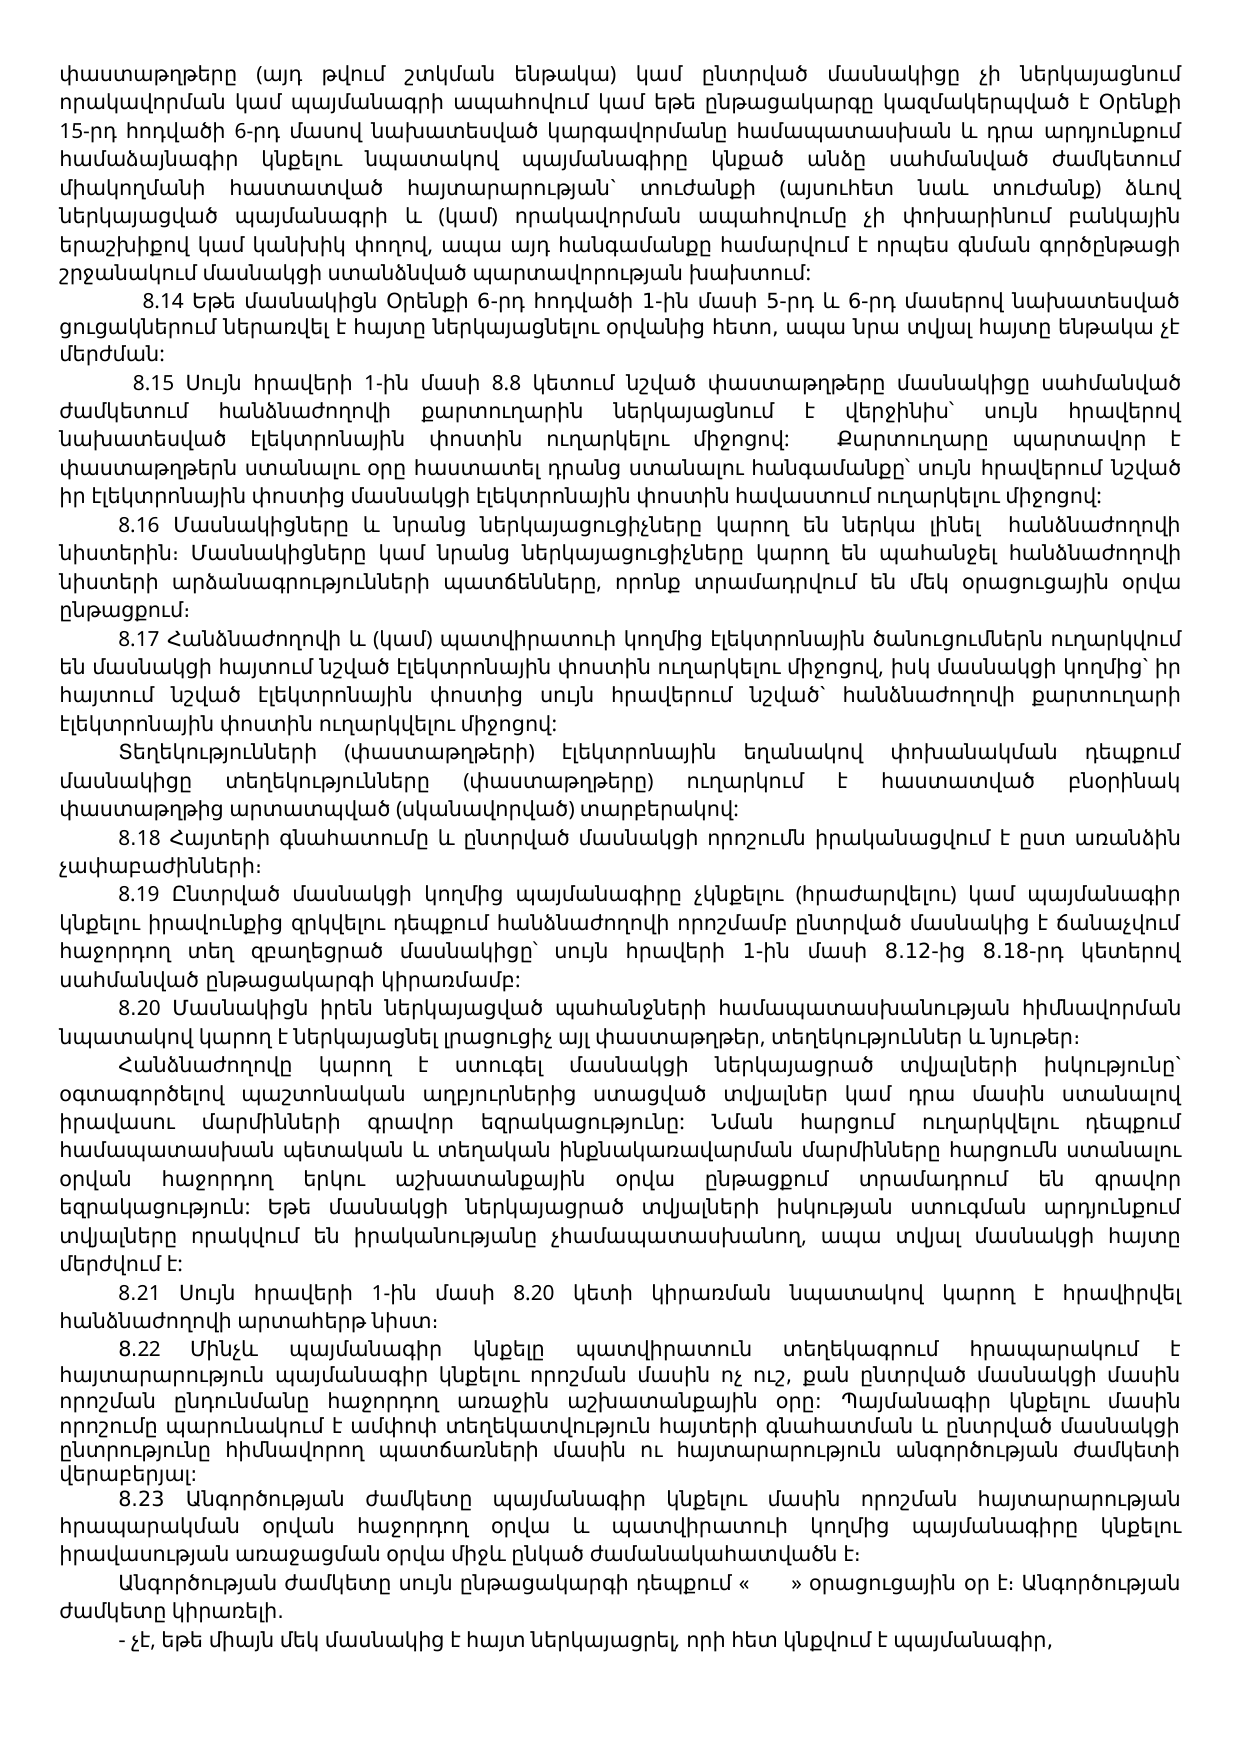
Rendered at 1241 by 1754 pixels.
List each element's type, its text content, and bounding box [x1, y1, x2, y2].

text 8.22 Մինչև պայմանագիր կնքելը պատվիրատուն տեղեկագրում հրապարակում է հայտարարություն պայմանագիր կնքելու որոշման մասին ոչ ուշ, քան ընտրված մասնակցի մասին որոշման ընդունմանը հաջորդող առաջին աշխատանքային օրը: Պայմանագիր կնքելու մասին որոշումը պարունակում է ամփոփ տեղեկատվություն հայտերի գնահատման և ընտրված մասնակցի ընտրությունը հիմնավորող պատճառների մասին ու հայտարարություն անգործության ժամկետի վերաբերյալ: [59, 1334, 1181, 1487]
text - չէ, եթե միայն մեկ մասնակից է հայտ ներկայացրել, որի հետ կնքվում է պայմանագիր, [59, 1625, 1181, 1653]
text 8.18 Հայտերի գնահատումը և ընտրված մասնակցի որոշումն իրականացվում է ըստ առանձին չափաբաժինների։ [59, 823, 1181, 879]
text Անգործության ժամկետը սույն ընթացակարգի դեպքում « » օրացուցային օր է։ Անգործության ժամկետը կիրառելի. [59, 1568, 1181, 1625]
text 8.15 Սույն հրավերի 1-ին մասի 8.8 կետում նշված փաստաթղթերը մասնակիցը սահմանված ժամկետում հանձնաժողովի քարտուղարին ներկայացնում է վերջինիս՝ սույն հրավերով նախատեսված էլեկտրոնային փոստին ուղարկելու միջոցով: Քարտուղարը պարտավոր է փաստաթղթերն ստանալու օրը հաստատել դրանց ստանալու հանգամանքը՝ սույն հրավերում նշված իր էլեկտրոնային փոստից մասնակցի էլեկտրոնային փոստին հավաստում ուղարկելու միջոցով: [59, 368, 1181, 510]
text 8.23 Անգործության ժամկետը պայմանագիր կնքելու մասին որոշման հայտարարության հրապարակման օրվան հաջորդող օրվա և պատվիրատուի կողմից պայմանագիրը կնքելու իրավասության առաջացման օրվա միջև ընկած ժամանակահատվածն է։ [59, 1487, 1181, 1568]
text 8.17 Հանձնաժողովի և (կամ) պատվիրատուի կողմից էլեկտրոնային ծանուցումներն ուղարկվում են մասնակցի հայտում նշված էլեկտրոնային փոստին ուղարկելու միջոցով, իսկ մասնակցի կողմից` իր հայտում նշված էլեկտրոնային փոստից սույն հրավերում նշված` հանձնաժողովի քարտուղարի էլեկտրոնային փոստին ուղարկվելու միջոցով: [59, 624, 1181, 737]
text 8.21 Սույն հրավերի 1-ին մասի 8.20 կետի կիրառման նպատակով կարող է հրավիրվել հանձնաժողովի արտահերթ նիստ։ [59, 1278, 1181, 1334]
text Տեղեկությունների (փաստաթղթերի) էլեկտրոնային եղանակով փոխանակման դեպքում մասնակիցը տեղեկությունները (փաստաթղթերը) ուղարկում է հաստատված բնօրինակ փաստաթղթից արտատպված (սկանավորված) տարբերակով: [59, 737, 1181, 823]
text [59, 59, 1181, 287]
text 8.14 Եթե մասնակիցն Օրենքի 6-րդ հոդվածի 1-ին մասի 5-րդ և 6-րդ մասերով նախատեսված ցուցակներում ներառվել է հայտը ներկայացնելու օրվանից հետո, ապա նրա տվյալ հայտը ենթակա չէ մերժման: [59, 287, 1181, 368]
text 8.19 Ընտրված մասնակցի կողմից պայմանագիրը չկնքելու (հրաժարվելու) կամ պայմանագիր կնքելու իրավունքից զրկվելու դեպքում հանձնաժողովի որոշմամբ ընտրված մասնակից է ճանաչվում հաջորդող տեղ զբաղեցրած մասնակիցը՝ սույն հրավերի 1-ին մասի 8.12-ից 8.18-րդ կետերով սահմանված ընթացակարգի կիրառմամբ: [59, 879, 1181, 993]
text Հանձնաժողովը կարող է ստուգել մասնակցի ներկայացրած տվյալների իսկությունը` օգտագործելով պաշտոնական աղբյուրներից ստացված տվյալներ կամ դրա մասին ստանալով իրավասու մարմինների գրավոր եզրակացությունը: Նման հարցում ուղարկվելու դեպքում համապատասխան պետական և տեղական ինքնակառավարման մարմինները հարցումն ստանալու օրվան հաջորդող երկու աշխատանքային օրվա ընթացքում տրամադրում են գրավոր եզրակացություն: Եթե մասնակցի ներկայացրած տվյալների իսկության ստուգման արդյունքում տվյալները որակվում են իրականությանը չհամապատասխանող, ապա տվյալ մասնակցի հայտը մերժվում է: [59, 1050, 1181, 1278]
text 8.20 Մասնակիցն իրեն ներկայացված պահանջների համապատասխանության հիմնավորման նպատակով կարող է ներկայացնել լրացուցիչ այլ փաստաթղթեր, տեղեկություններ և նյութեր։ [59, 993, 1181, 1050]
text 8.16 Մասնակիցները և նրանց ներկայացուցիչները կարող են ներկա լինել հանձնաժողովի նիստերին։ Մասնակիցները կամ նրանց ներկայացուցիչները կարող են պահանջել հանձնաժողովի նիստերի արձանագրությունների պատճենները, որոնք տրամադրվում են մեկ օրացուցային օրվա ընթացքում։ [59, 510, 1181, 624]
